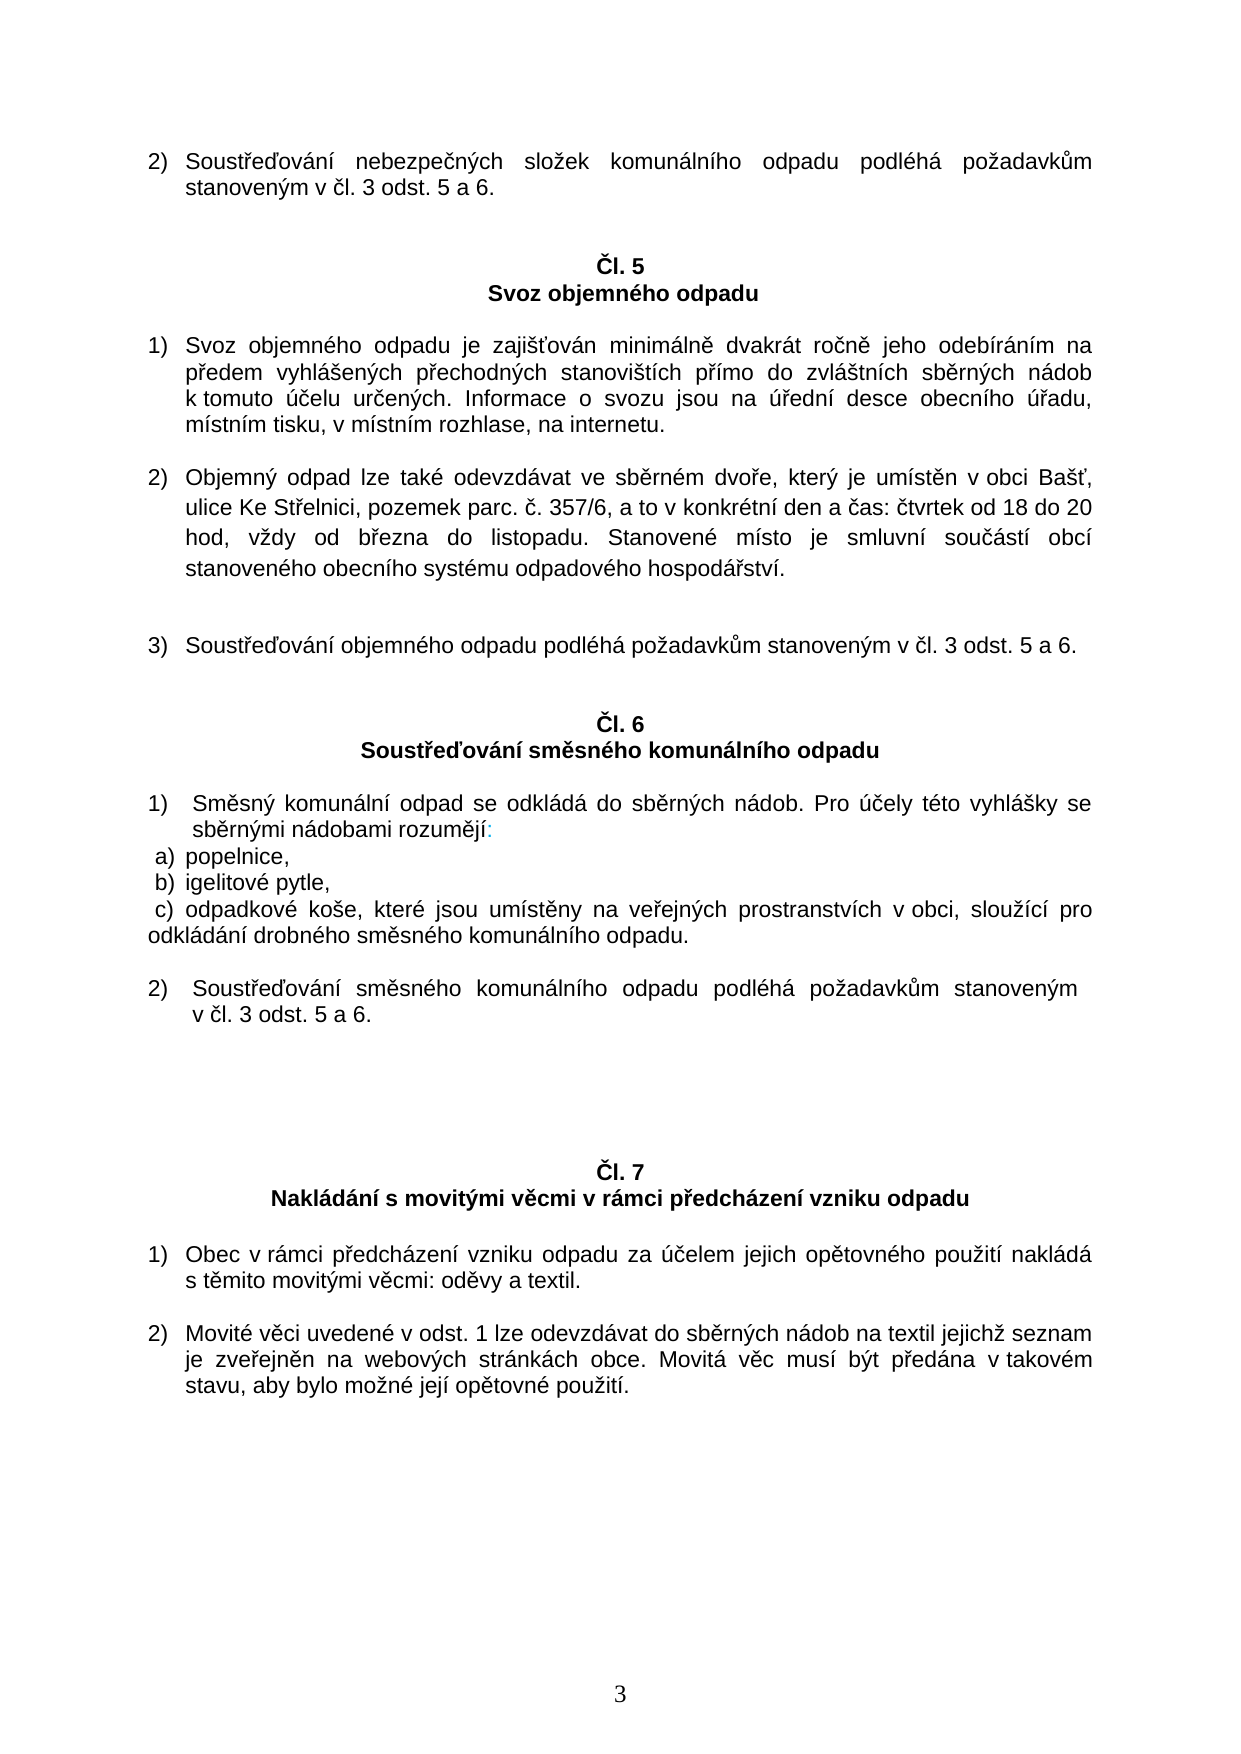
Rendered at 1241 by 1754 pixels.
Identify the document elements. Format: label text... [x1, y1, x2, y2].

text Soustřeďování směsného komunálního odpadu [148, 737, 1092, 764]
list odpadkové koše, které jsou umístěny na veřejných prostranstvích v obci, sloužící pro odkládání drobného směsného komunálního odpadu. [148, 896, 1092, 948]
list Soustřeďování směsného komunálního odpadu podléhá požadavkům stanoveným v čl. 3 odst. 5 a 6. [148, 974, 1092, 1027]
text Svoz objemného odpadu [148, 279, 1092, 306]
list Obec v rámci předcházení vzniku odpadu za účelem jejich opětovného použití nakládá s těmito movitými věcmi: oděvy a textil. [148, 1241, 1092, 1293]
list Movité věci uvedené v odst. 1 lze odevzdávat do sběrných nádob na textil jejichž seznam je zveřejněn na webových stránkách obce. Movitá věc musí být předána v takovém stavu, aby bylo možné její opětovné použití. [148, 1319, 1092, 1399]
list Směsný komunální odpad se odkládá do sběrných nádob. Pro účely této vyhlášky se sběrnými nádobami rozumějí: [148, 790, 1092, 843]
text Čl. 7 [148, 1159, 1092, 1185]
list Soustřeďování objemného odpadu podléhá požadavkům stanoveným v čl. 3 odst. 5 a 6. [148, 632, 1092, 658]
list Objemný odpad lze také odevzdávat ve sběrném dvoře, který je umístěn v obci Bašť, ulice Ke Střelnici, pozemek parc. č. 357/6, a to v konkrétní den a čas: čtvrtek od 18 do 20 hod, vždy od března do listopadu. Stanovené místo je smluvní součástí obcí stanoveného obecního systému odpadového hospodářství. [148, 464, 1092, 581]
list popelnice, [148, 843, 1092, 869]
text Čl. 5 [148, 253, 1092, 279]
list igelitové pytle, [148, 869, 1092, 896]
text Čl. 6 [148, 711, 1092, 737]
list Soustřeďování nebezpečných složek komunálního odpadu podléhá požadavkům stanoveným v čl. 3 odst. 5 a 6. [148, 148, 1092, 200]
list Svoz objemného odpadu je zajišťován minimálně dvakrát ročně jeho odebíráním na předem vyhlášených přechodných stanovištích přímo do zvláštních sběrných nádob k tomuto účelu určených. Informace o svozu jsou na úřední desce obecního úřadu, místním tisku, v místním rozhlase, na internetu. [148, 332, 1092, 438]
subtitle Nakládání s movitými věcmi v rámci předcházení vzniku odpadu [148, 1185, 1092, 1212]
